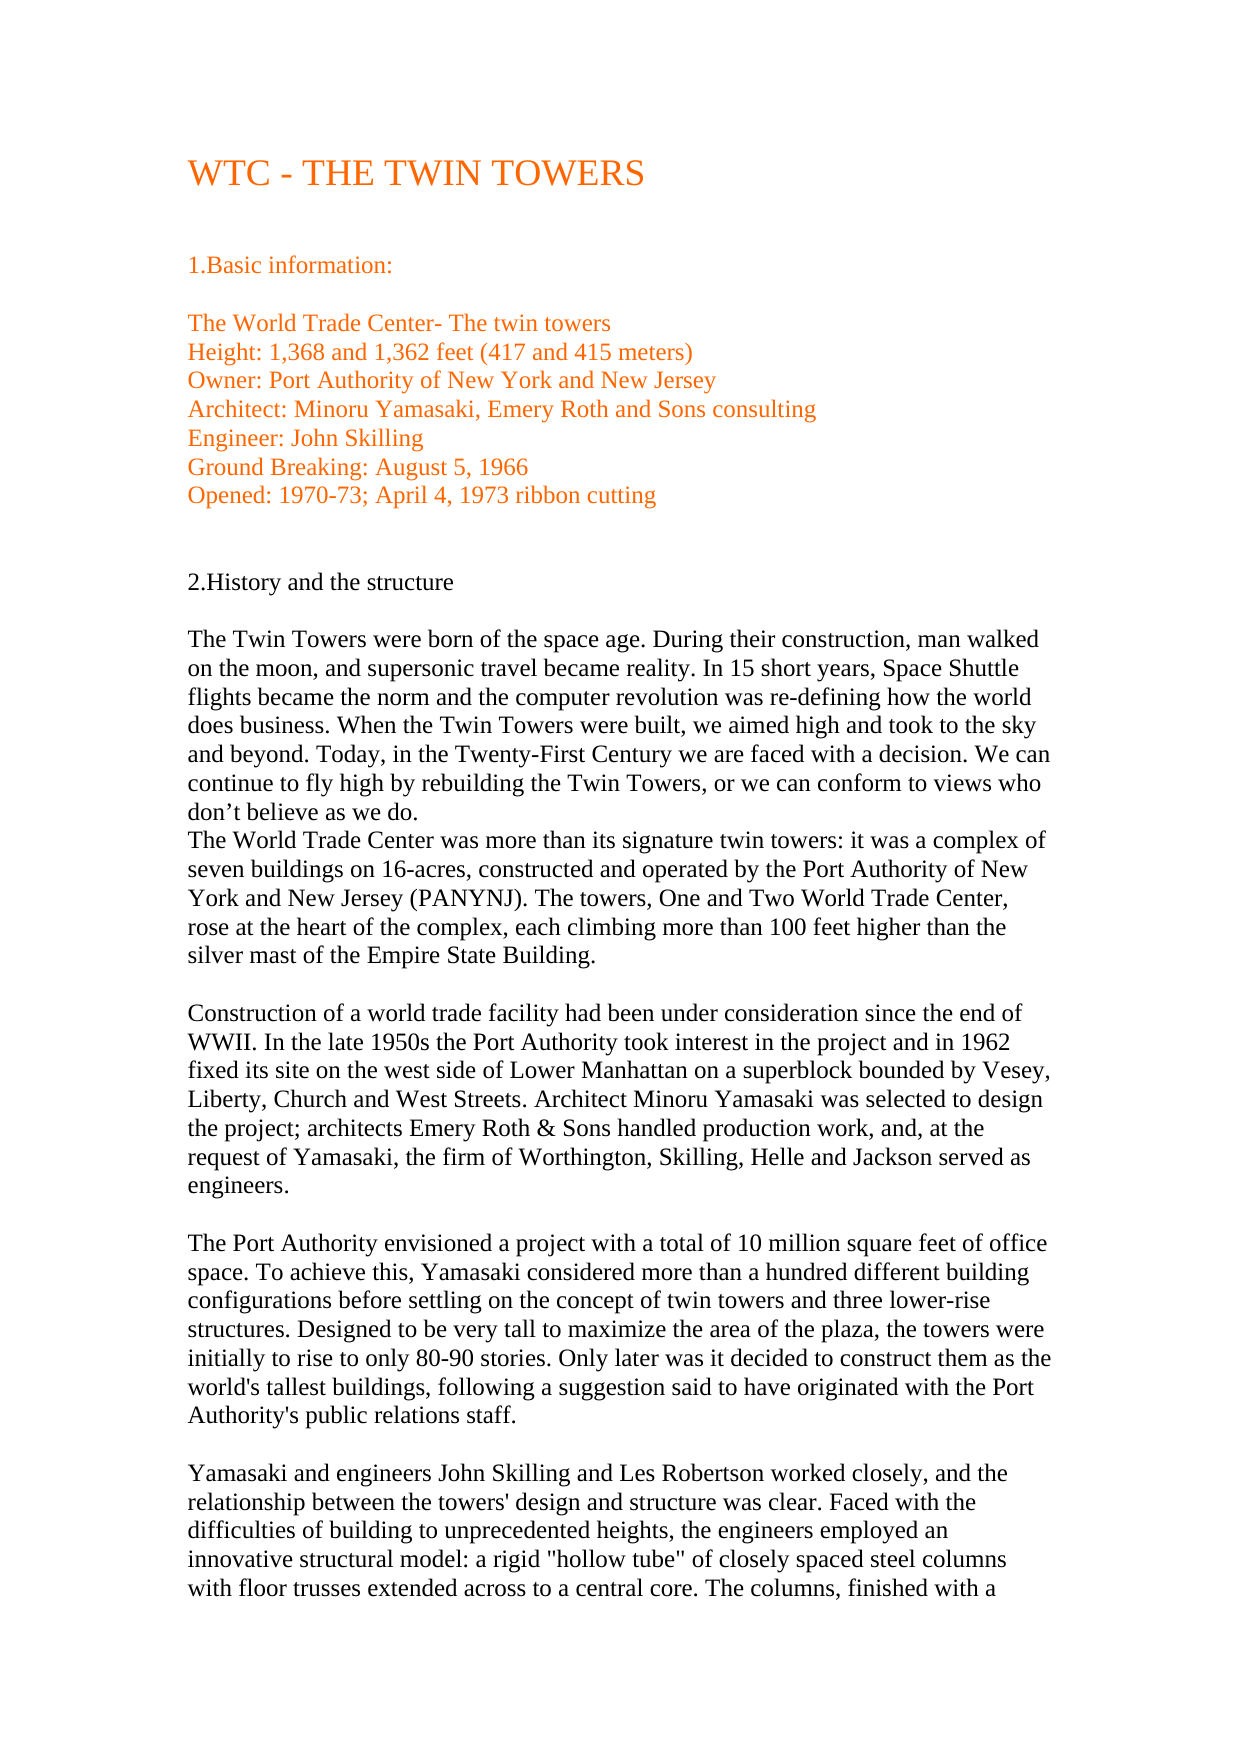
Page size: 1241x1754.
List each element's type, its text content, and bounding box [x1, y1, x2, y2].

text Architect: Minoru Yamasaki, Emery Roth and Sons consulting [187, 394, 1053, 423]
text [187, 1458, 1053, 1602]
text 2.History and the structure [187, 567, 1053, 596]
text The World Trade Center- The twin towers [187, 308, 1053, 337]
text Ground Breaking: August 5, 1966 [187, 452, 1053, 481]
text Height: 1,368 and 1,362 feet (417 and 415 meters) [187, 337, 1053, 366]
text 1.Basic information: [187, 251, 1053, 279]
text The Twin Towers were born of the space age. During their construction, man walked on the moon, and supersonic travel became reality. In 15 short years, Space Shuttle flights became the norm and the computer revolution was re-defining how the world does business. When the Twin Towers were built, we aimed high and took to the sky and beyond. Today, in the Twenty-First Century we are faced with a decision. We can continue to fly high by rebuilding the Twin Towers, or we can conform to views who don’t believe as we do. [187, 624, 1053, 826]
subtitle WTC - THE TWIN TOWERS [187, 150, 1053, 193]
text The World Trade Center was more than its signature twin towers: it was a complex of seven buildings on 16-acres, constructed and operated by the Port Authority of New York and New Jersey (PANYNJ). The towers, One and Two World Trade Center, rose at the heart of the complex, each climbing more than 100 feet higher than the silver mast of the Empire State Building. [187, 826, 1053, 969]
text Opened: 1970-73; April 4, 1973 ribbon cutting [187, 481, 1053, 509]
text Engineer: John Skilling [187, 423, 1053, 452]
text Owner: Port Authority of New York and New Jersey [187, 366, 1053, 394]
text Construction of a world trade facility had been under consideration since the end of WWII. In the late 1950s the Port Authority took interest in the project and in 1962 fixed its site on the west side of Lower Manhattan on a superblock bounded by Vesey, Liberty, Church and West Streets. Architect Minoru Yamasaki was selected to design the project; architects Emery Roth & Sons handled production work, and, at the request of Yamasaki, the firm of Worthington, Skilling, Helle and Jackson served as engineers. [187, 998, 1053, 1199]
text The Port Authority envisioned a project with a total of 10 million square feet of office space. To achieve this, Yamasaki considered more than a hundred different building configurations before settling on the concept of twin towers and three lower-rise structures. Designed to be very tall to maximize the area of the plaza, the towers were initially to rise to only 80-90 stories. Only later was it decided to construct them as the world's tallest buildings, following a suggestion said to have originated with the Port Authority's public relations staff. [187, 1228, 1053, 1429]
